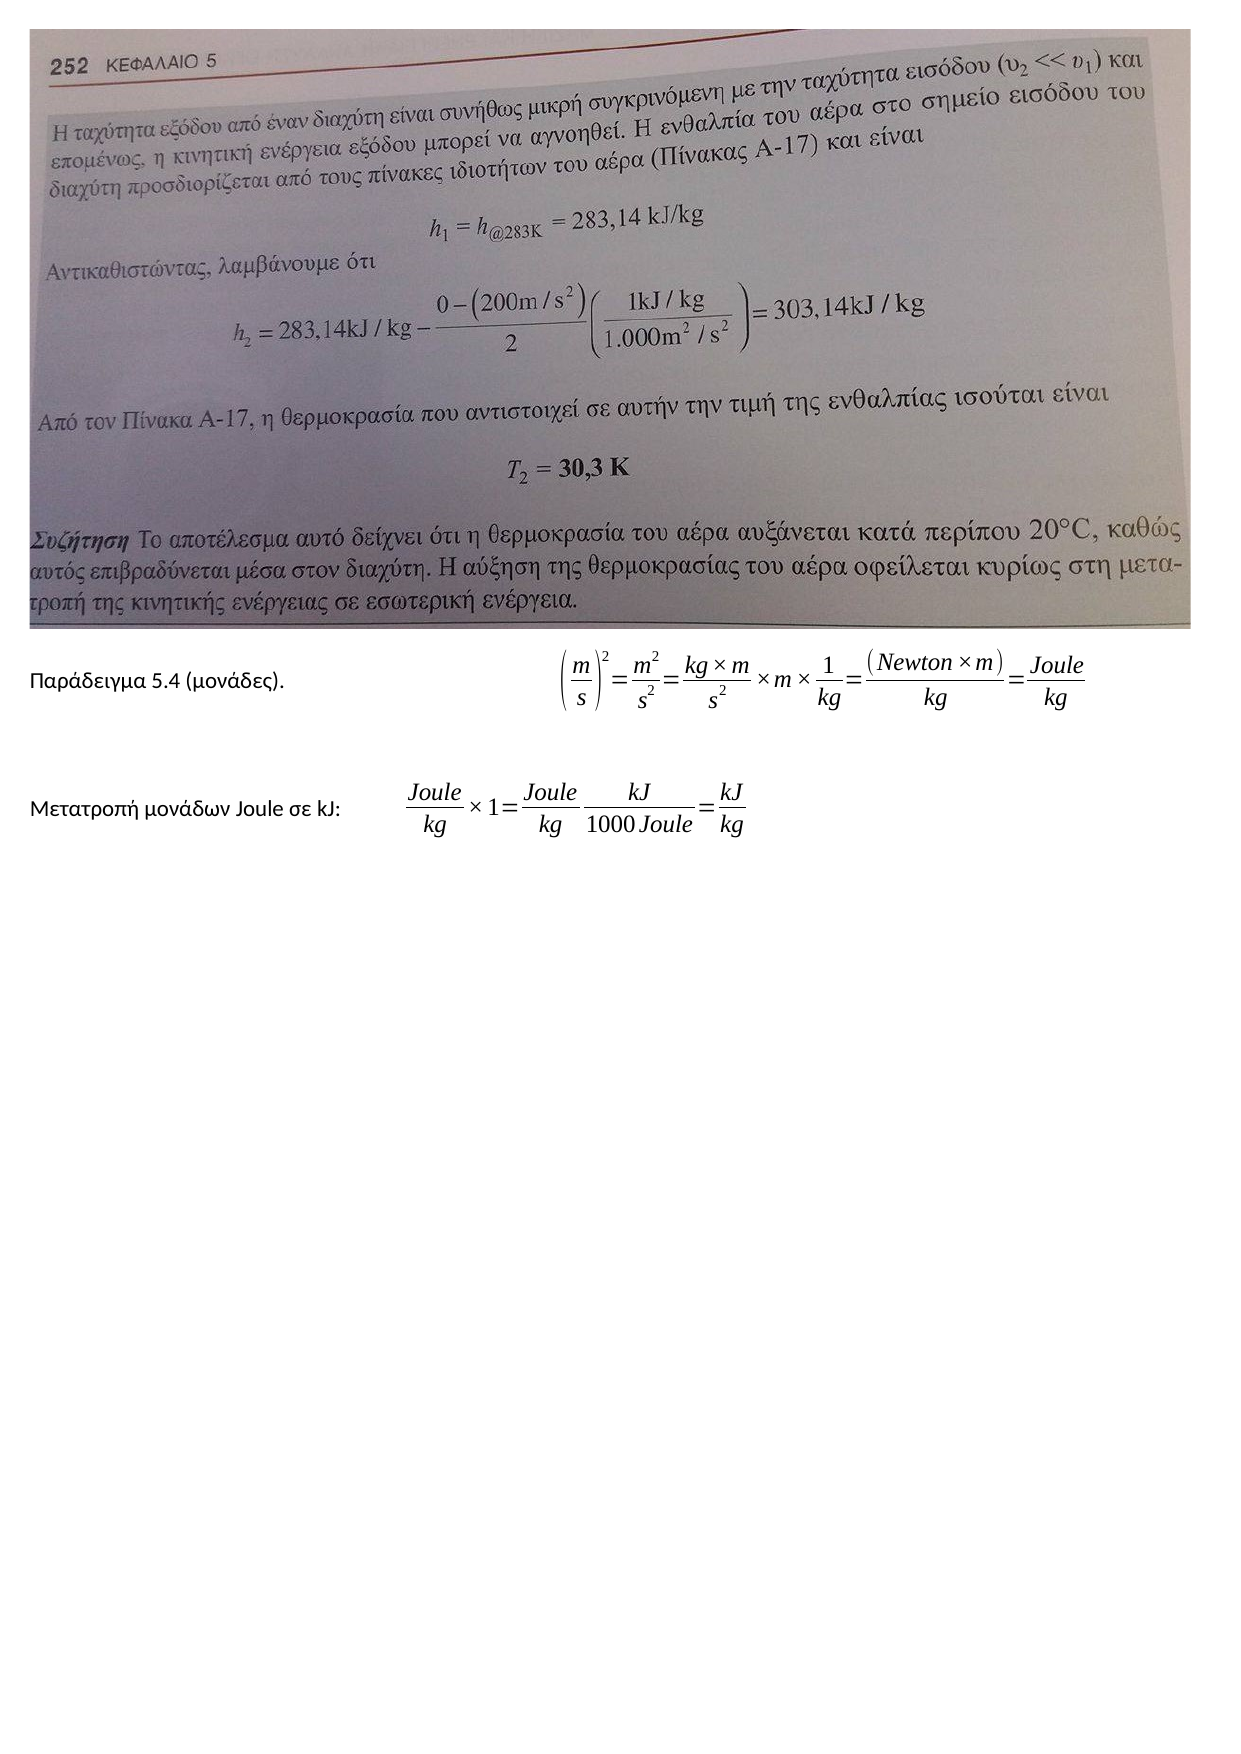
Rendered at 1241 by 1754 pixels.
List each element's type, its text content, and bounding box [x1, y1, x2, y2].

picture [29, 29, 1191, 629]
text Μετατροπή μονάδων Joule σε kJ: [29, 779, 1211, 838]
text Παράδειγμα 5.4 (μονάδες). [29, 647, 1211, 713]
